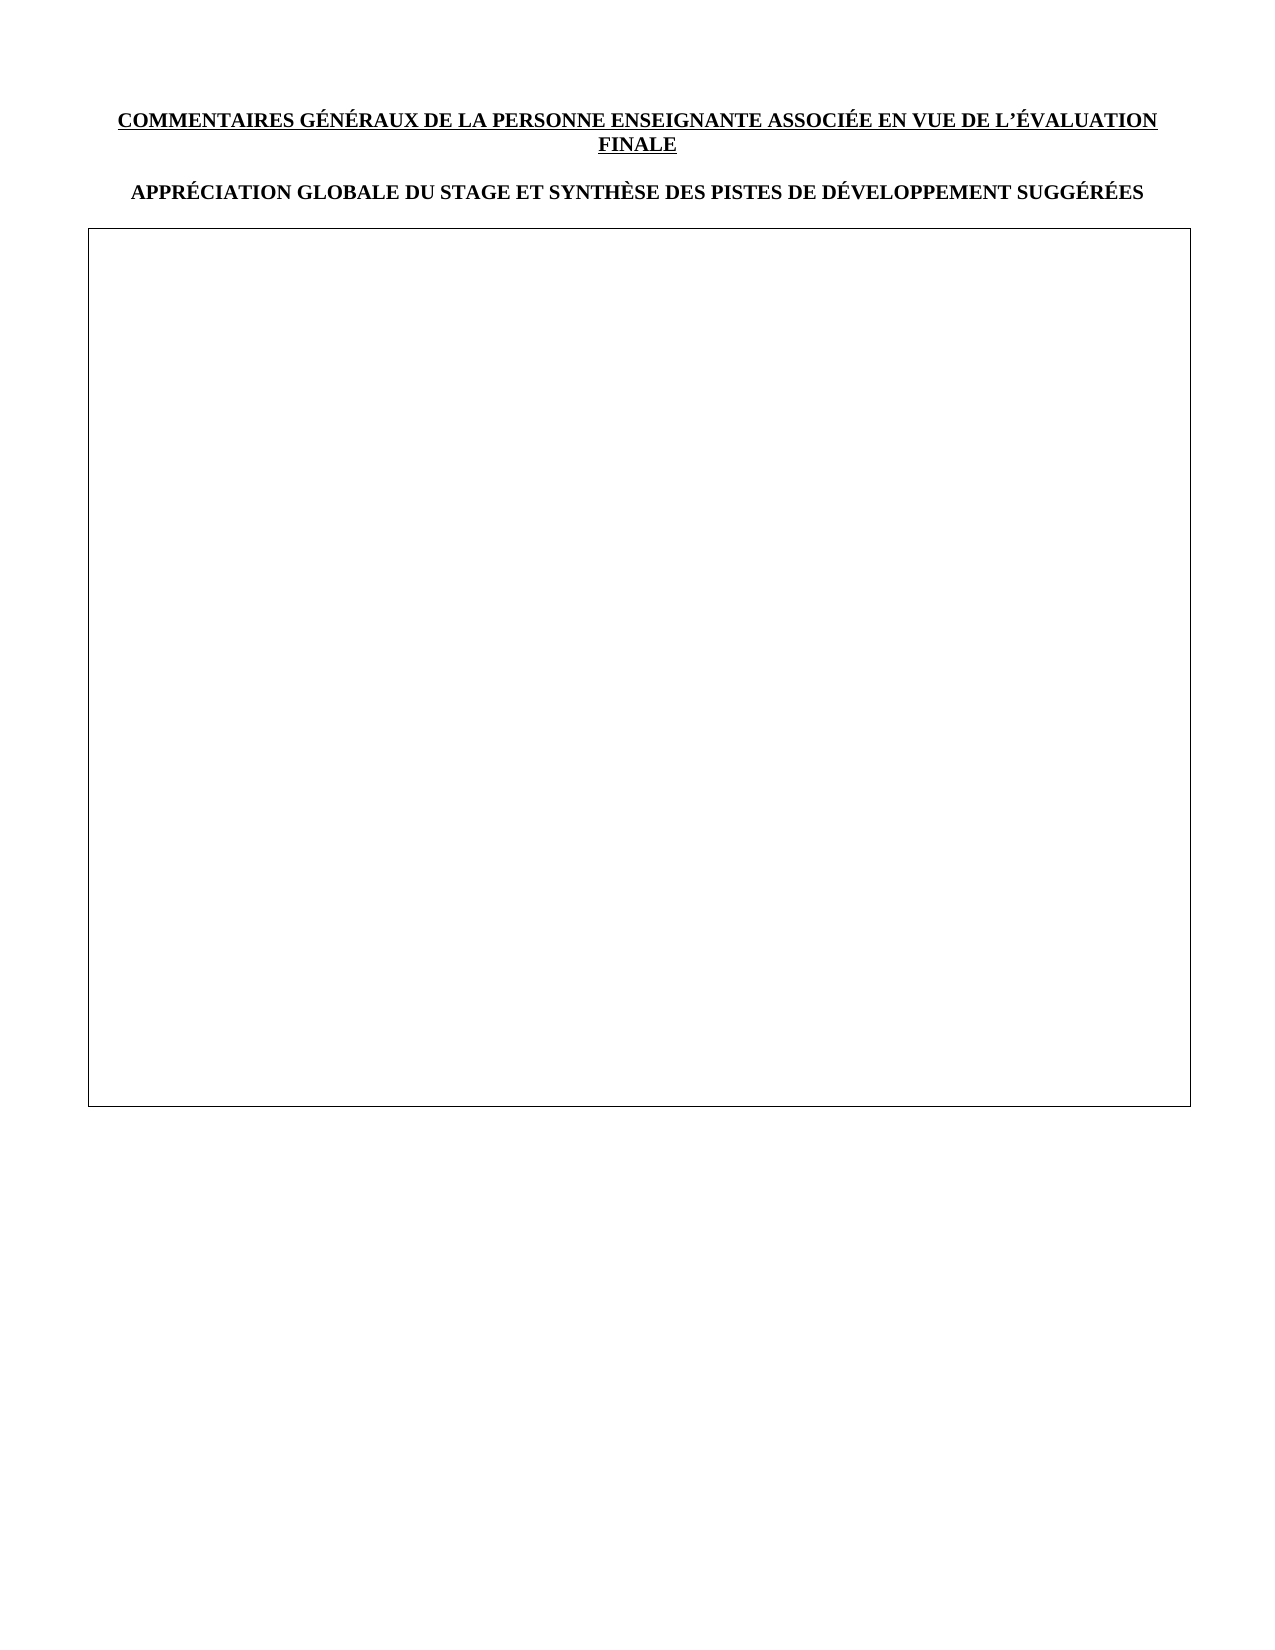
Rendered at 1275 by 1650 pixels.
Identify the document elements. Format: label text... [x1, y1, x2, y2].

table_header [89, 229, 1190, 1106]
text APPRÉCIATION GLOBALE DU STAGE ET SYNTHÈSE DES PISTES DE DÉVELOPPEMENT SUGGÉRÉES [89, 180, 1186, 204]
text COMMENTAIRES GÉNÉRAUX DE LA PERSONNE ENSEIGNANTE ASSOCIÉE EN VUE DE L’ÉVALUATION FINALE [89, 108, 1186, 156]
